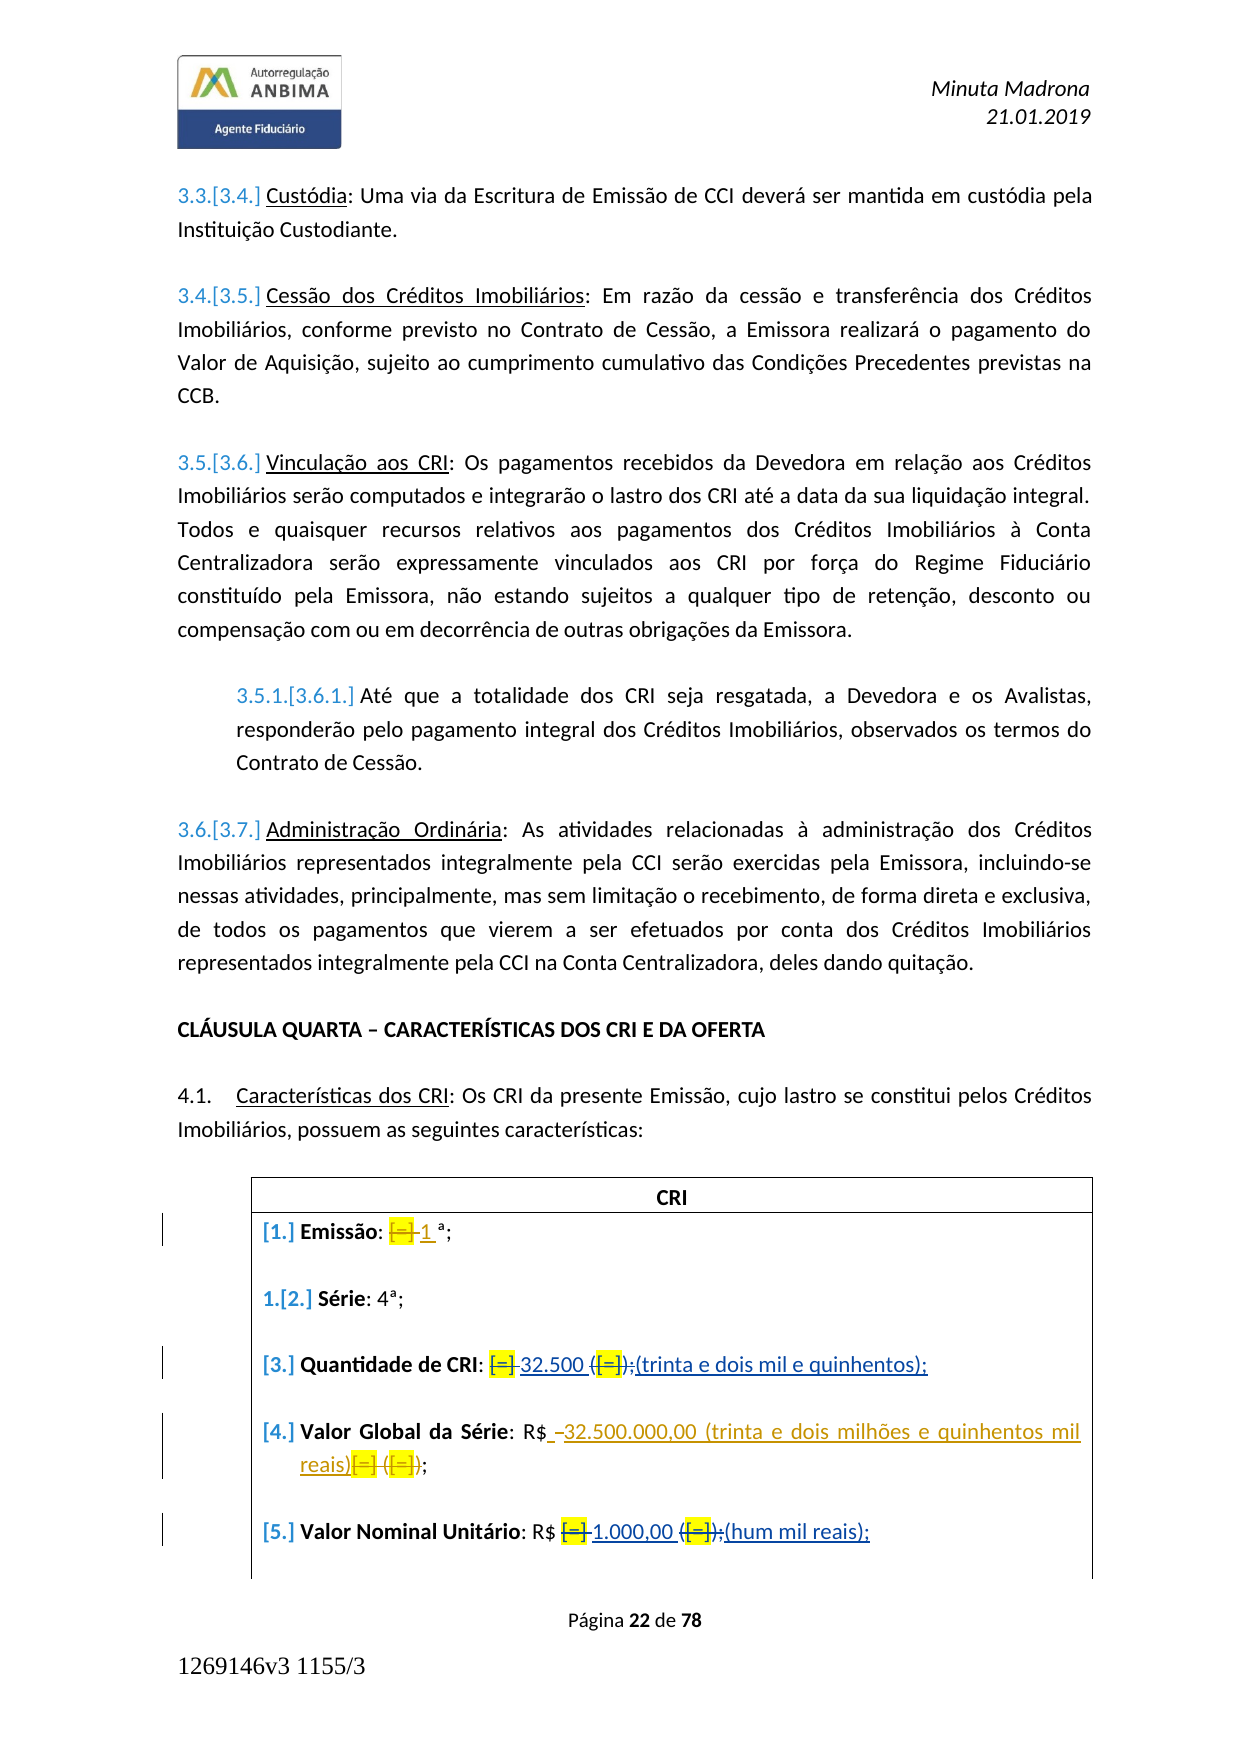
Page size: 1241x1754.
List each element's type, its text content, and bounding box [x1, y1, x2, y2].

table_cell Emissão: ª; [252, 1213, 1092, 1279]
picture [177, 55, 342, 149]
list Características dos CRI: Os CRI da presente Emissão, cujo lastro se constitui pelos Créditos Imobiliários, possuem as seguintes características: [177, 1077, 1093, 1144]
list Cessão dos Créditos Imobiliários: Em razão da cessão e transferência dos Créditos Imobiliários, conforme previsto no Contrato de Cessão, a Emissora realizará o pagamento do Valor de Aquisição, sujeito ao cumprimento cumulativo das Condições Precedentes previstas na CCB. [177, 277, 1093, 411]
table_cell Série: 4ª; [252, 1279, 1092, 1346]
table_header CRI [252, 1178, 1092, 1212]
table_cell Quantidade de CRI: [252, 1346, 1092, 1413]
list Até que a totalidade dos CRI seja resgatada, a Devedora e os Avalistas, responderão pelo pagamento integral dos Créditos Imobiliários, observados os termos do Contrato de Cessão. [236, 677, 1093, 777]
list Custódia: Uma via da Escritura de Emissão de CCI deverá ser mantida em custódia pela Instituição Custodiante. [177, 177, 1093, 244]
list Administração Ordinária: As atividades relacionadas à administração dos Créditos Imobiliários representados integralmente pela CCI serão exercidas pela Emissora, incluindo-se nessas atividades, principalmente, mas sem limitação o recebimento, de forma direta e exclusiva, de todos os pagamentos que vierem a ser efetuados por conta dos Créditos Imobiliários representados integralmente pela CCI na Conta Centralizadora, deles dando quitação. [177, 811, 1093, 977]
subtitle CLÁUSULA QUARTA – CARACTERÍSTICAS DOS CRI E DA OFERTA [177, 1011, 1092, 1044]
table_cell Valor Global da Série: R$; [252, 1413, 1092, 1513]
list Vinculação aos CRI: Os pagamentos recebidos da Devedora em relação aos Créditos Imobiliários serão computados e integrarão o lastro dos CRI até a data da sua liquidação integral. Todos e quaisquer recursos relativos aos pagamentos dos Créditos Imobiliários à Conta Centralizadora serão expressamente vinculados aos CRI por força do Regime Fiduciário constituído pela Emissora, não estando sujeitos a qualquer tipo de retenção, desconto ou compensação com ou em decorrência de outras obrigações da Emissora. [177, 444, 1093, 644]
table_cell Valor Nominal Unitário: R$ [252, 1513, 1092, 1579]
